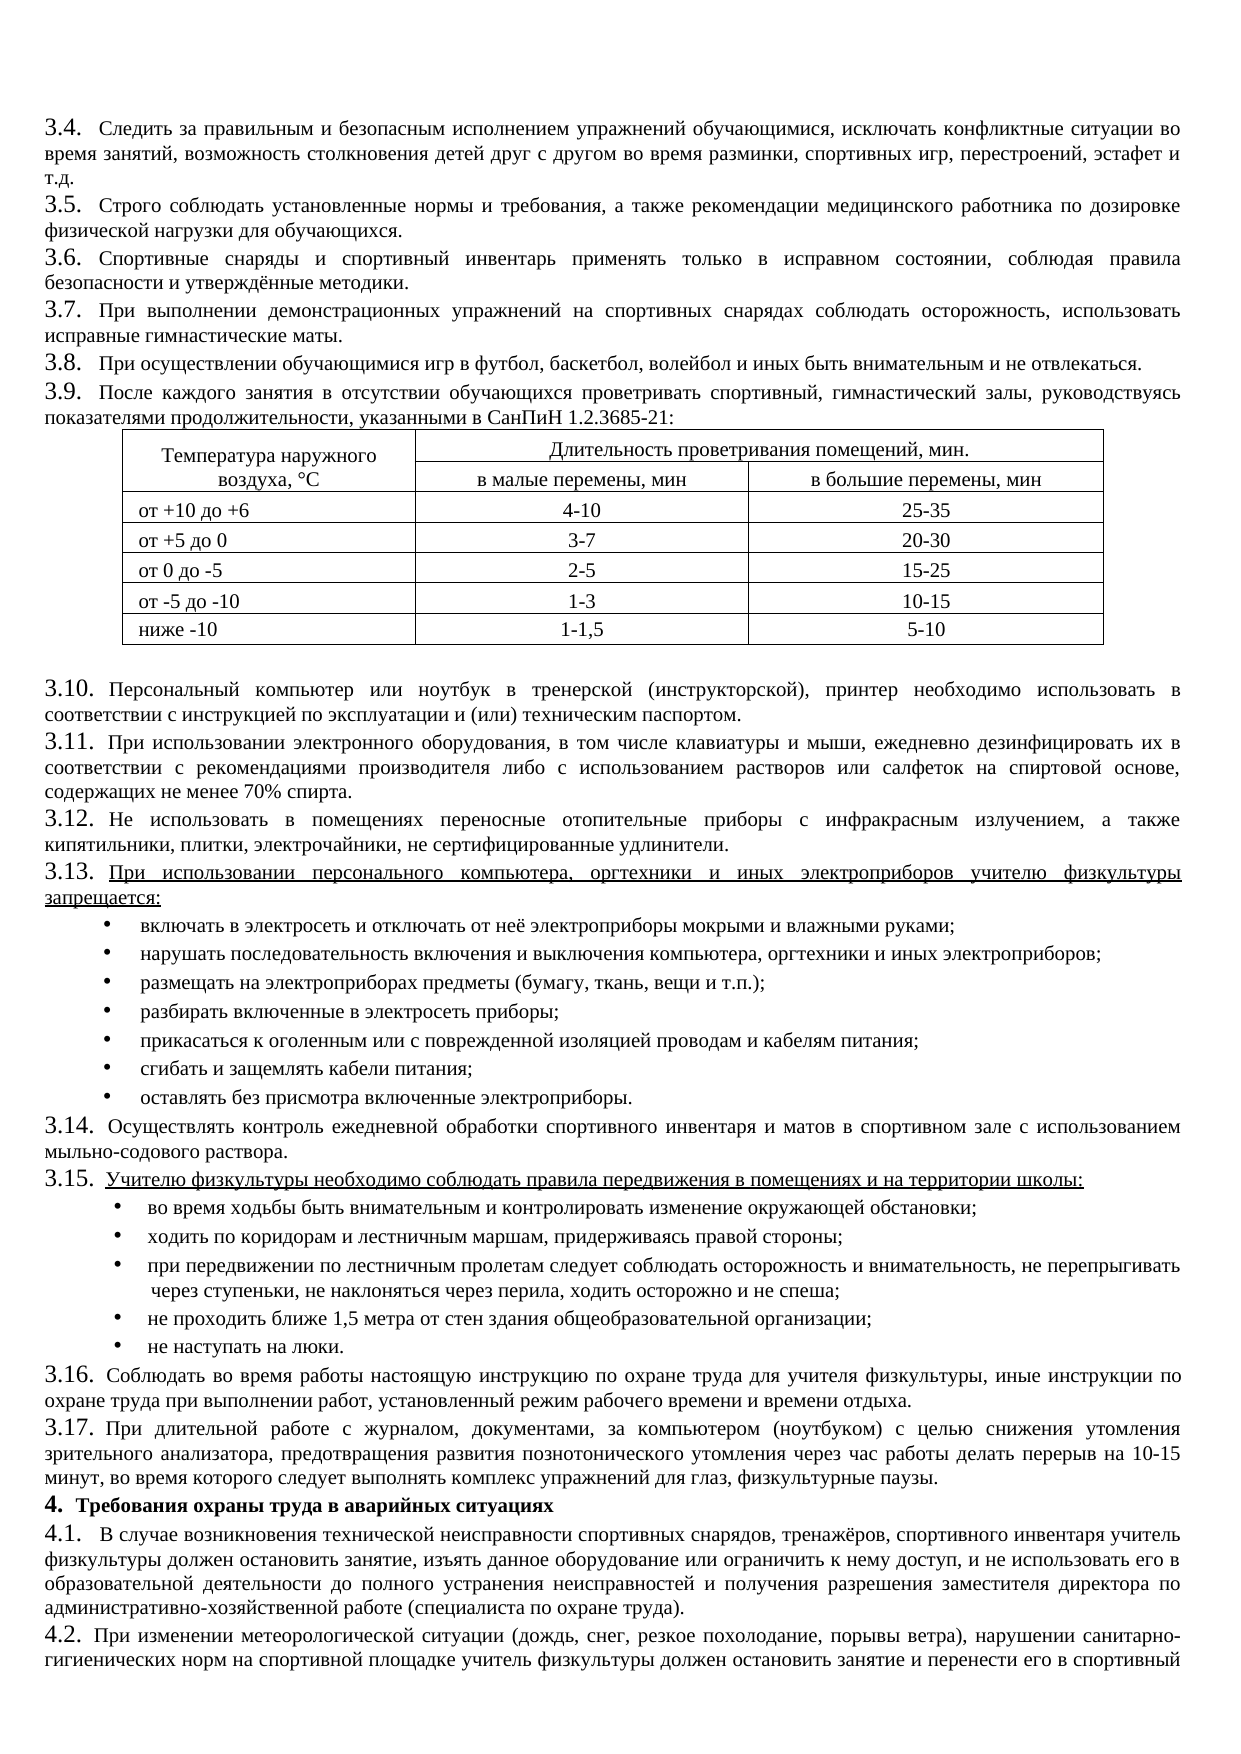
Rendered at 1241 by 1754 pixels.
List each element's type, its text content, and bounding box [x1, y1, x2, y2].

list Осуществлять контроль ежедневной обработки спортивного инвентаря и матов в спортивном зале с использованием мыльно-содового раствора. [44, 1110, 1182, 1163]
table_cell 1-3 [416, 583, 748, 613]
table_cell 1-1,5 [416, 614, 748, 644]
list В случае возникновения технической неисправности спортивных снарядов, тренажёров, спортивного инвентаря учитель физкультуры должен остановить занятие, изъять данное оборудование или ограничить к нему доступ, и не использовать его в образовательной деятельности до полного устранения неисправностей и получения разрешения заместителя директора по административно-хозяйственной работе (специалиста по охране труда). [44, 1518, 1182, 1619]
list Персональный компьютер или ноутбук в тренерской (инструкторской), принтер необходимо использовать в соответствии с инструкцией по эксплуатации и (или) техническим паспортом. [44, 673, 1182, 726]
list Соблюдать во время работы настоящую инструкцию по охране труда для учителя физкультуры, иные инструкции по охране труда при выполнении работ, установленный режим рабочего времени и времени отдыха. [44, 1359, 1182, 1412]
table_cell от -5 до -10 [123, 583, 415, 613]
list при передвижении по лестничным пролетам следует соблюдать осторожность и внимательность, не перепрыгивать через ступеньки, не наклоняться через перила, ходить осторожно и не спеша; [113, 1249, 1182, 1302]
list размещать на электроприборах предметы (бумагу, ткань, вещи и т.п.); [44, 966, 1182, 995]
table_cell 10-15 [749, 583, 1103, 613]
list Спортивные снаряды и спортивный инвентарь применять только в исправном состоянии, соблюдая правила безопасности и утверждённые методики. [44, 242, 1182, 294]
list не наступать на люки. [44, 1331, 1182, 1359]
list При осуществлении обучающимися игр в футбол, баскетбол, волейбол и иных быть внимательным и не отвлекаться. [44, 347, 1182, 376]
list При выполнении демонстрационных упражнений на спортивных снарядах соблюдать осторожность, использовать исправные гимнастические маты. [44, 294, 1182, 347]
list сгибать и защемлять кабели питания; [44, 1052, 1182, 1081]
list Следить за правильным и безопасным исполнением упражнений обучающимися, исключать конфликтные ситуации во время занятий, возможность столкновения детей друг с другом во время разминки, спортивных игр, перестроений, эстафет и т.д. [44, 112, 1182, 189]
table_cell 2-5 [416, 553, 748, 582]
list При использовании электронного оборудования, в том числе клавиатуры и мыши, ежедневно дезинфицировать их в соответствии с рекомендациями производителя либо с использованием растворов или салфеток на спиртовой основе, содержащих не менее 70% спирта. [44, 726, 1182, 803]
list При длительной работе с журналом, документами, за компьютером (ноутбуком) с целью снижения утомления зрительного анализатора, предотвращения развития познотонического утомления через час работы делать перерыв на 10-15 минут, во время которого следует выполнять комплекс упражнений для глаз, физкультурные паузы. [44, 1412, 1182, 1489]
list ходить по коридорам и лестничным маршам, придерживаясь правой стороны; [44, 1220, 1182, 1249]
list включать в электросеть и отключать от неё электроприборы мокрыми и влажными руками; [103, 909, 1182, 937]
table_header Температура наружного воздуха, °С [123, 430, 415, 491]
list Не использовать в помещениях переносные отопительные приборы с инфракрасным излучением, а также кипятильники, плитки, электрочайники, не сертифицированные удлинители. [44, 803, 1182, 856]
list прикасаться к оголенным или с поврежденной изоляцией проводам и кабелям питания; [103, 1024, 1182, 1052]
table_cell ниже -10 [123, 614, 415, 644]
list Учителю физкультуры необходимо соблюдать правила передвижения в помещениях и на территории школы: [44, 1163, 1182, 1191]
table_cell 25-35 [749, 492, 1103, 522]
list Строго соблюдать установленные нормы и требования, а также рекомендации медицинского работника по дозировке физической нагрузки для обучающихся. [44, 189, 1182, 242]
list Требования охраны труда в аварийных ситуациях [75, 1489, 1182, 1518]
list во время ходьбы быть внимательным и контролировать изменение окружающей обстановки; [113, 1191, 1182, 1220]
table_cell 5-10 [749, 614, 1103, 644]
table_cell 20-30 [749, 523, 1103, 552]
table_cell в малые перемены, мин [416, 462, 748, 491]
list разбирать включенные в электросеть приборы; [44, 995, 1182, 1024]
list не проходить ближе 1,5 метра от стен здания общеобразовательной организации; [44, 1302, 1182, 1331]
table_cell 4-10 [416, 492, 748, 522]
table_cell в большие перемены, мин [749, 462, 1103, 491]
list После каждого занятия в отсутствии обучающихся проветривать спортивный, гимнастический залы, руководствуясь показателями продолжительности, указанными в СанПиН 1.2.3685-21: [44, 376, 1182, 429]
table_cell от 0 до -5 [123, 553, 415, 582]
list При использовании персонального компьютера, оргтехники и иных электроприборов учителю физкультуры запрещается: [44, 856, 1182, 909]
table_cell от +5 до 0 [123, 523, 415, 552]
table_cell 3-7 [416, 523, 748, 552]
list нарушать последовательность включения и выключения компьютера, оргтехники и иных электроприборов; [103, 937, 1182, 966]
table_header Длительность проветривания помещений, мин. [416, 430, 1103, 461]
table_cell от +10 до +6 [123, 492, 415, 522]
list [44, 1619, 1182, 1671]
list оставлять без присмотра включенные электроприборы. [44, 1081, 1182, 1110]
table_cell 15-25 [749, 553, 1103, 582]
